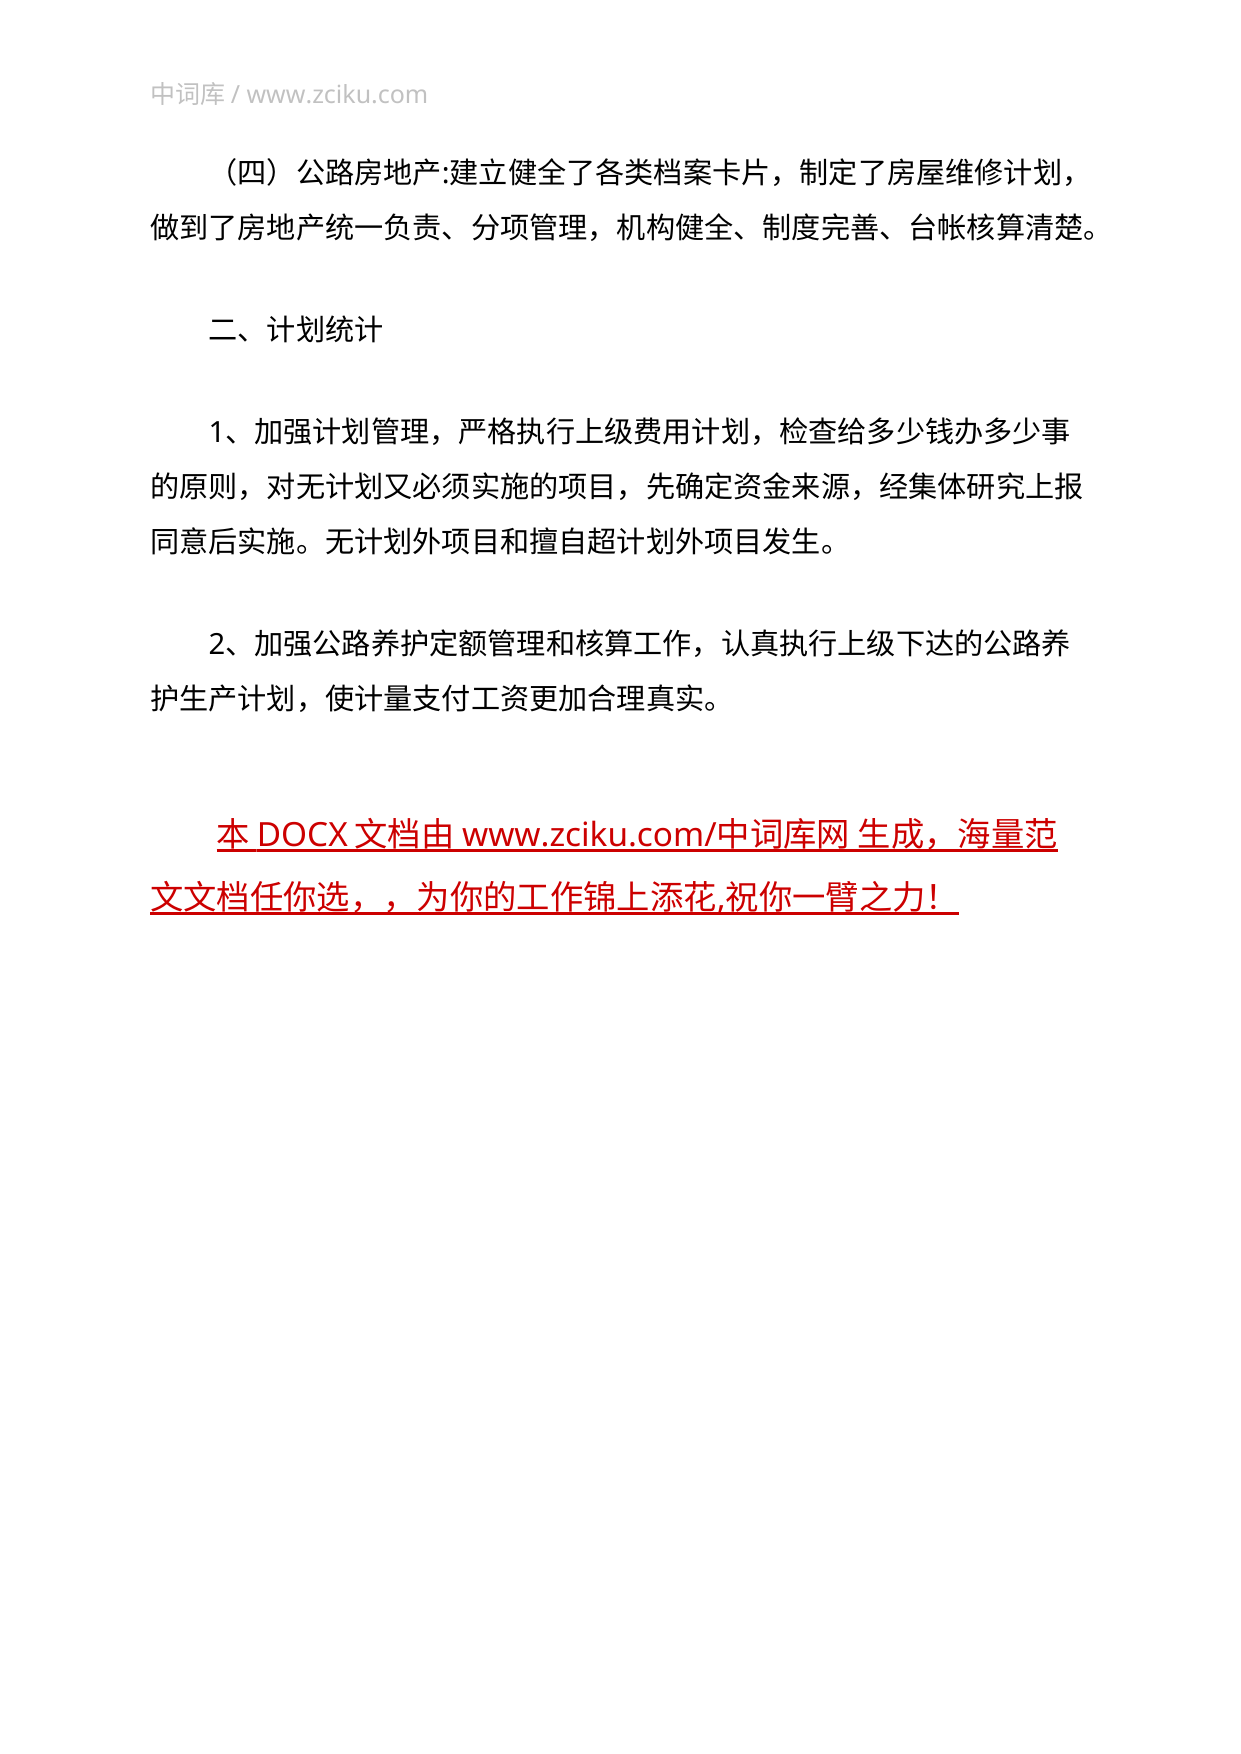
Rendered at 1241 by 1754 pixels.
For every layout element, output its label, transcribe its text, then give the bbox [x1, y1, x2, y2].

text （四）公路房地产:建立健全了各类档案卡片，制定了房屋维修计划，做到了房地产统一负责、分项管理，机构健全、制度完善、台帐核算清楚。 [150, 150, 1090, 247]
text 1、加强计划管理，严格执行上级费用计划，检查给多少钱办多少事的原则，对无计划又必须实施的项目，先确定资金来源，经集体研究上报同意后实施。无计划外项目和擅自超计划外项目发生。 [150, 408, 1090, 561]
text 2、加强公路养护定额管理和核算工作，认真执行上级下达的公路养护生产计划，使计量支付工资更加合理真实。 [150, 620, 1090, 717]
text 二、计划统计 [150, 307, 1090, 349]
text 本DOCX文档由 www.zciku.com/中词库网 生成，海量范文文档任你选，，为你的工作锦上添花,祝你一臂之力！ [150, 808, 1090, 919]
